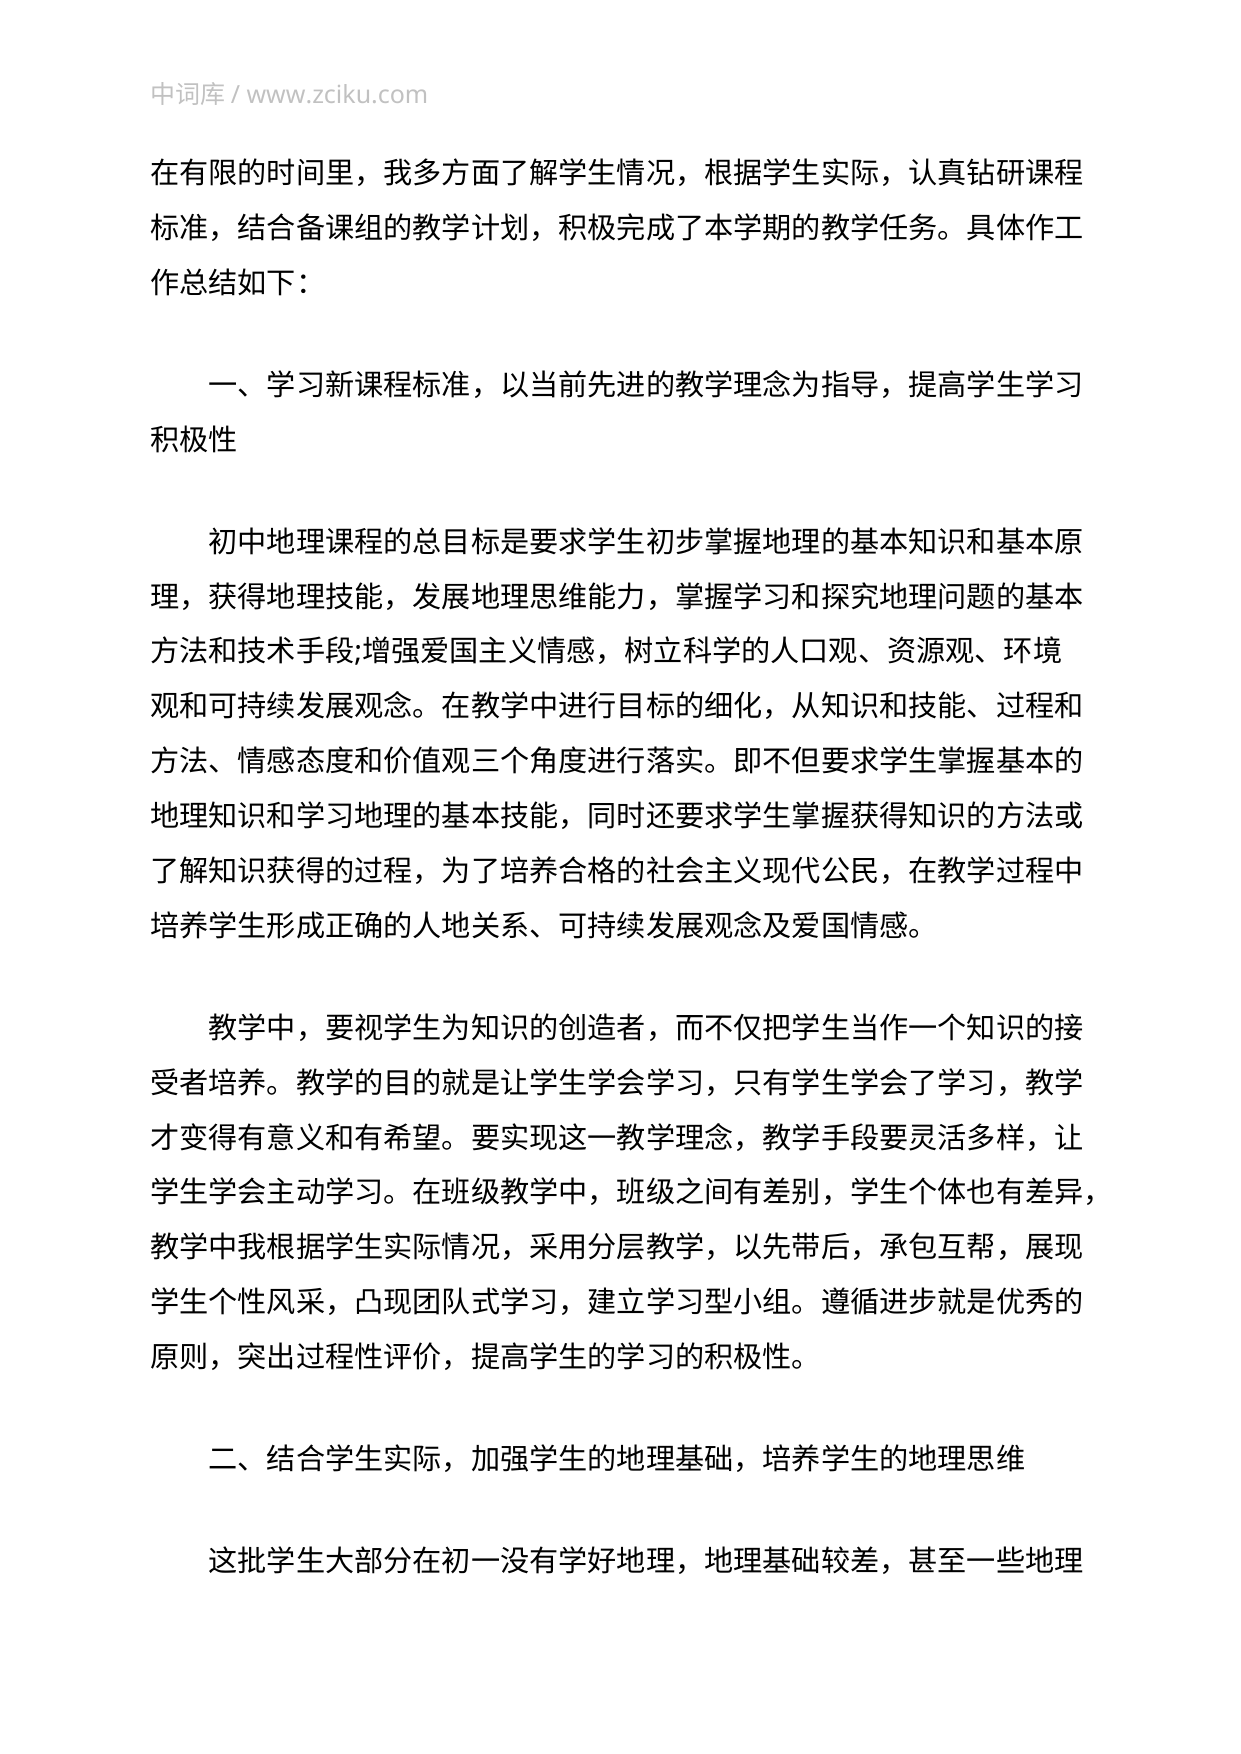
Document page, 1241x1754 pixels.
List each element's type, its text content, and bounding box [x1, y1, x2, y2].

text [150, 150, 1090, 302]
text 二、结合学生实际，加强学生的地理基础，培养学生的地理思维 [150, 1436, 1090, 1478]
text 一、学习新课程标准，以当前先进的教学理念为指导，提高学生学习积极性 [150, 362, 1090, 459]
text 教学中，要视学生为知识的创造者，而不仅把学生当作一个知识的接受者培养。教学的目的就是让学生学会学习，只有学生学会了学习，教学才变得有意义和有希望。要实现这一教学理念，教学手段要灵活多样，让学生学会主动学习。在班级教学中，班级之间有差别，学生个体也有差异，教学中我根据学生实际情况，采用分层教学，以先带后，承包互帮，展现学生个性风采，凸现团队式学习，建立学习型小组。遵循进步就是优秀的原则，突出过程性评价，提高学生的学习的积极性。 [150, 1004, 1090, 1376]
text 初中地理课程的总目标是要求学生初步掌握地理的基本知识和基本原理，获得地理技能，发展地理思维能力，掌握学习和探究地理问题的基本方法和技术手段;增强爱国主义情感，树立科学的人口观、资源观、环境观和可持续发展观念。在教学中进行目标的细化，从知识和技能、过程和方法、情感态度和价值观三个角度进行落实。即不但要求学生掌握基本的地理知识和学习地理的基本技能，同时还要求学生掌握获得知识的方法或了解知识获得的过程，为了培养合格的社会主义现代公民，在教学过程中培养学生形成正确的人地关系、可持续发展观念及爱国情感。 [150, 518, 1090, 945]
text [150, 1537, 1090, 1579]
